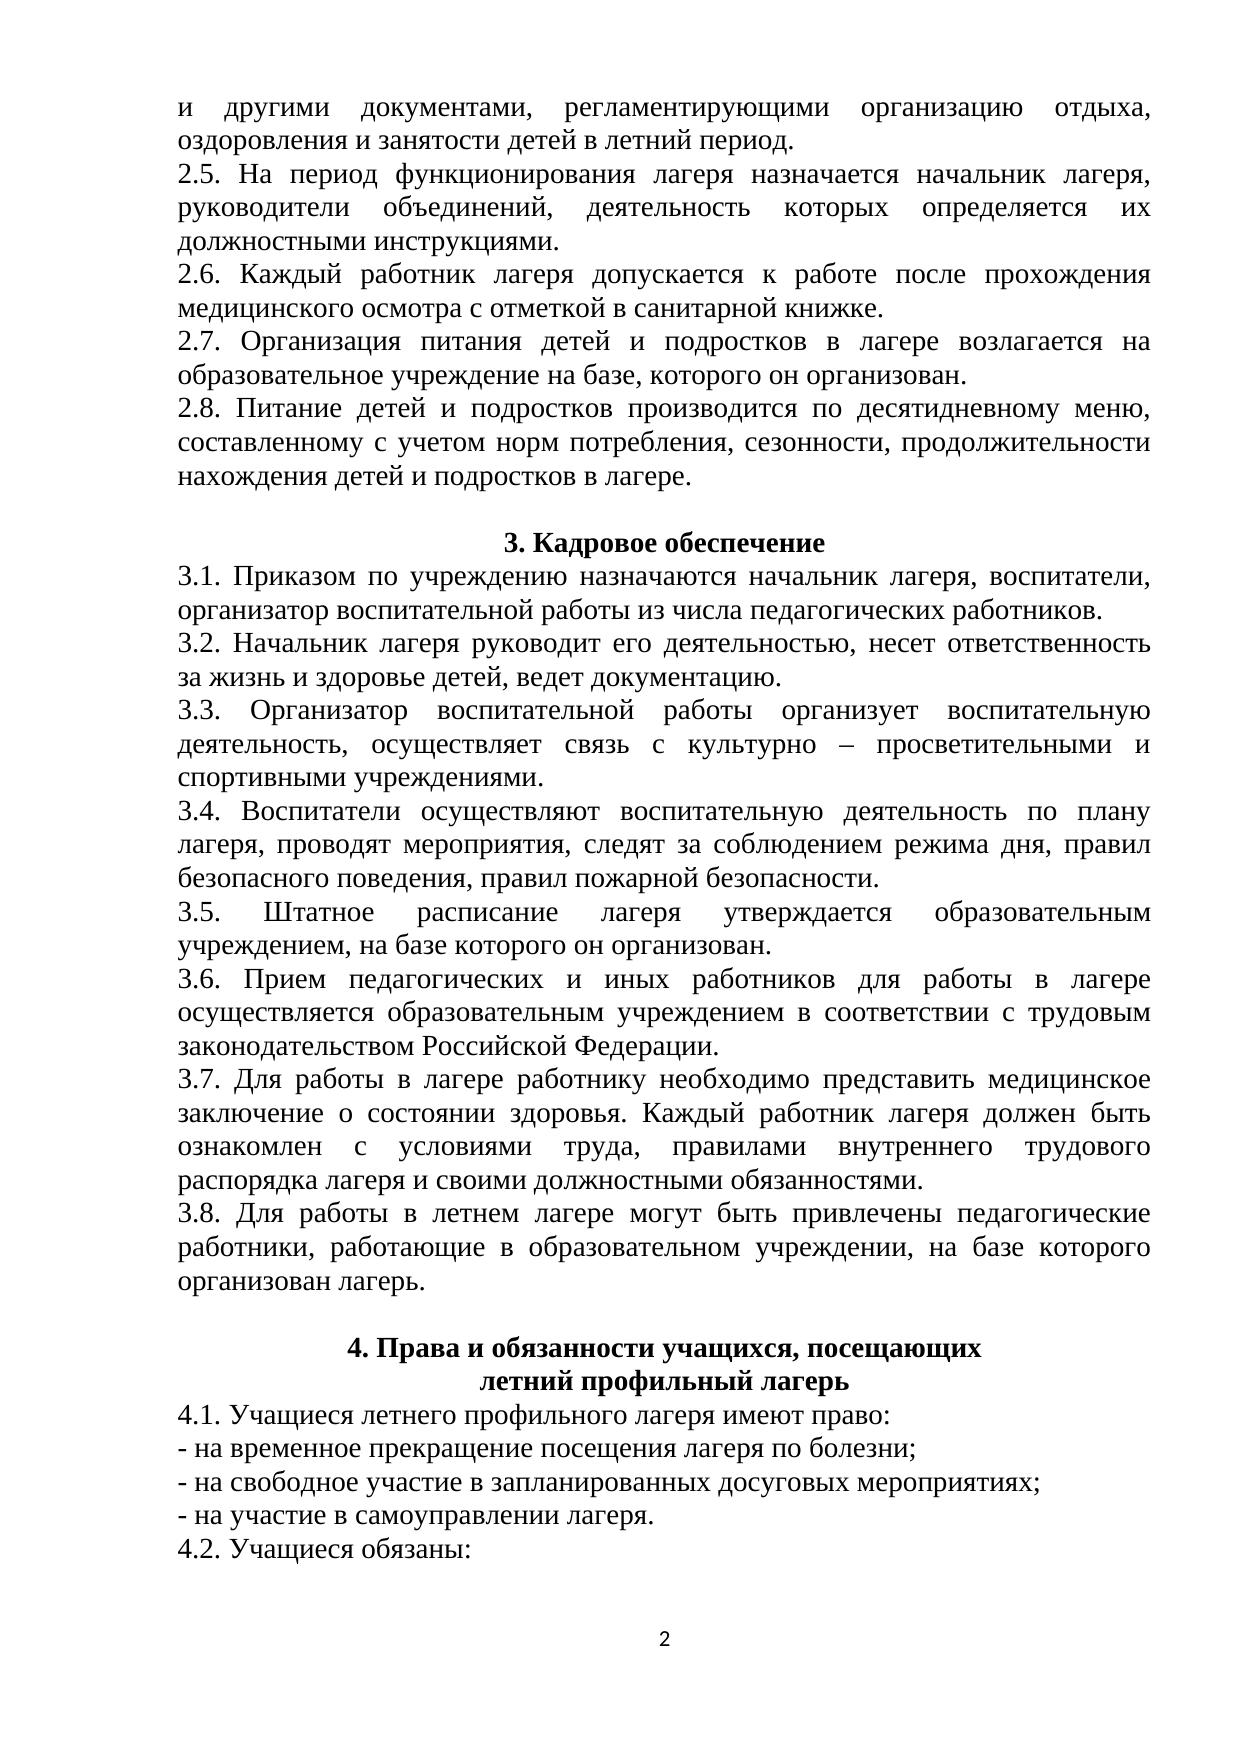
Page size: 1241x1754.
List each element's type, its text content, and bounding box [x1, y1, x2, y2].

text 3.6. Прием педагогических и иных работников для работы в лагере осуществляется образовательным учреждением в соответствии с трудовым законодательством Российской Федерации. [177, 961, 1152, 1061]
text 3.1. Приказом по учреждению назначаются начальник лагеря, воспитатели, организатор воспитательной работы из числа педагогических работников. [177, 558, 1152, 625]
text 3. Кадровое обеспечение [177, 525, 1152, 558]
text 4.1. Учащиеся летнего профильного лагеря имеют право: [177, 1397, 1152, 1430]
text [177, 89, 1152, 156]
text 4.2. Учащиеся обязаны: [177, 1531, 1152, 1564]
text 3.5. Штатное расписание лагеря утверждается образовательным учреждением, на базе которого он организован. [177, 894, 1152, 961]
text - на свободное участие в запланированных досуговых мероприятиях; [177, 1464, 1152, 1497]
text 3.2. Начальник лагеря руководит его деятельностью, несет ответственность за жизнь и здоровье детей, ведет документацию. [177, 625, 1152, 692]
text 2.8. Питание детей и подростков производится по десятидневному меню, составленному с учетом норм потребления, сезонности, продолжительности нахождения детей и подростков в лагере. [177, 391, 1152, 491]
text - на временное прекращение посещения лагеря по болезни; [177, 1430, 1152, 1464]
text 2.5. На период функционирования лагеря назначается начальник лагеря, руководители объединений, деятельность которых определяется их должностными инструкциями. [177, 156, 1152, 256]
text 3.4. Воспитатели осуществляют воспитательную деятельность по плану лагеря, проводят мероприятия, следят за соблюдением режима дня, правил безопасного поведения, правил пожарной безопасности. [177, 793, 1152, 894]
text 2.6. Каждый работник лагеря допускается к работе после прохождения медицинского осмотра с отметкой в санитарной книжке. [177, 256, 1152, 323]
text 3.8. Для работы в летнем лагере могут быть привлечены педагогические работники, работающие в образовательном учреждении, на базе которого организован лагерь. [177, 1196, 1152, 1296]
text - на участие в самоуправлении лагеря. [177, 1497, 1152, 1531]
text 3.3. Организатор воспитательной работы организует воспитательную деятельность, осуществляет связь с культурно – просветительными и спортивными учреждениями. [177, 692, 1152, 793]
text 2.7. Организация питания детей и подростков в лагере возлагается на образовательное учреждение на базе, которого он организован. [177, 323, 1152, 391]
text 4. Права и обязанности учащихся, посещающих [177, 1330, 1152, 1363]
text летний профильный лагерь [177, 1363, 1152, 1397]
text 3.7. Для работы в лагере работнику необходимо представить медицинское заключение о состоянии здоровья. Каждый работник лагеря должен быть ознакомлен с условиями труда, правилами внутреннего трудового распорядка лагеря и своими должностными обязанностями. [177, 1061, 1152, 1196]
